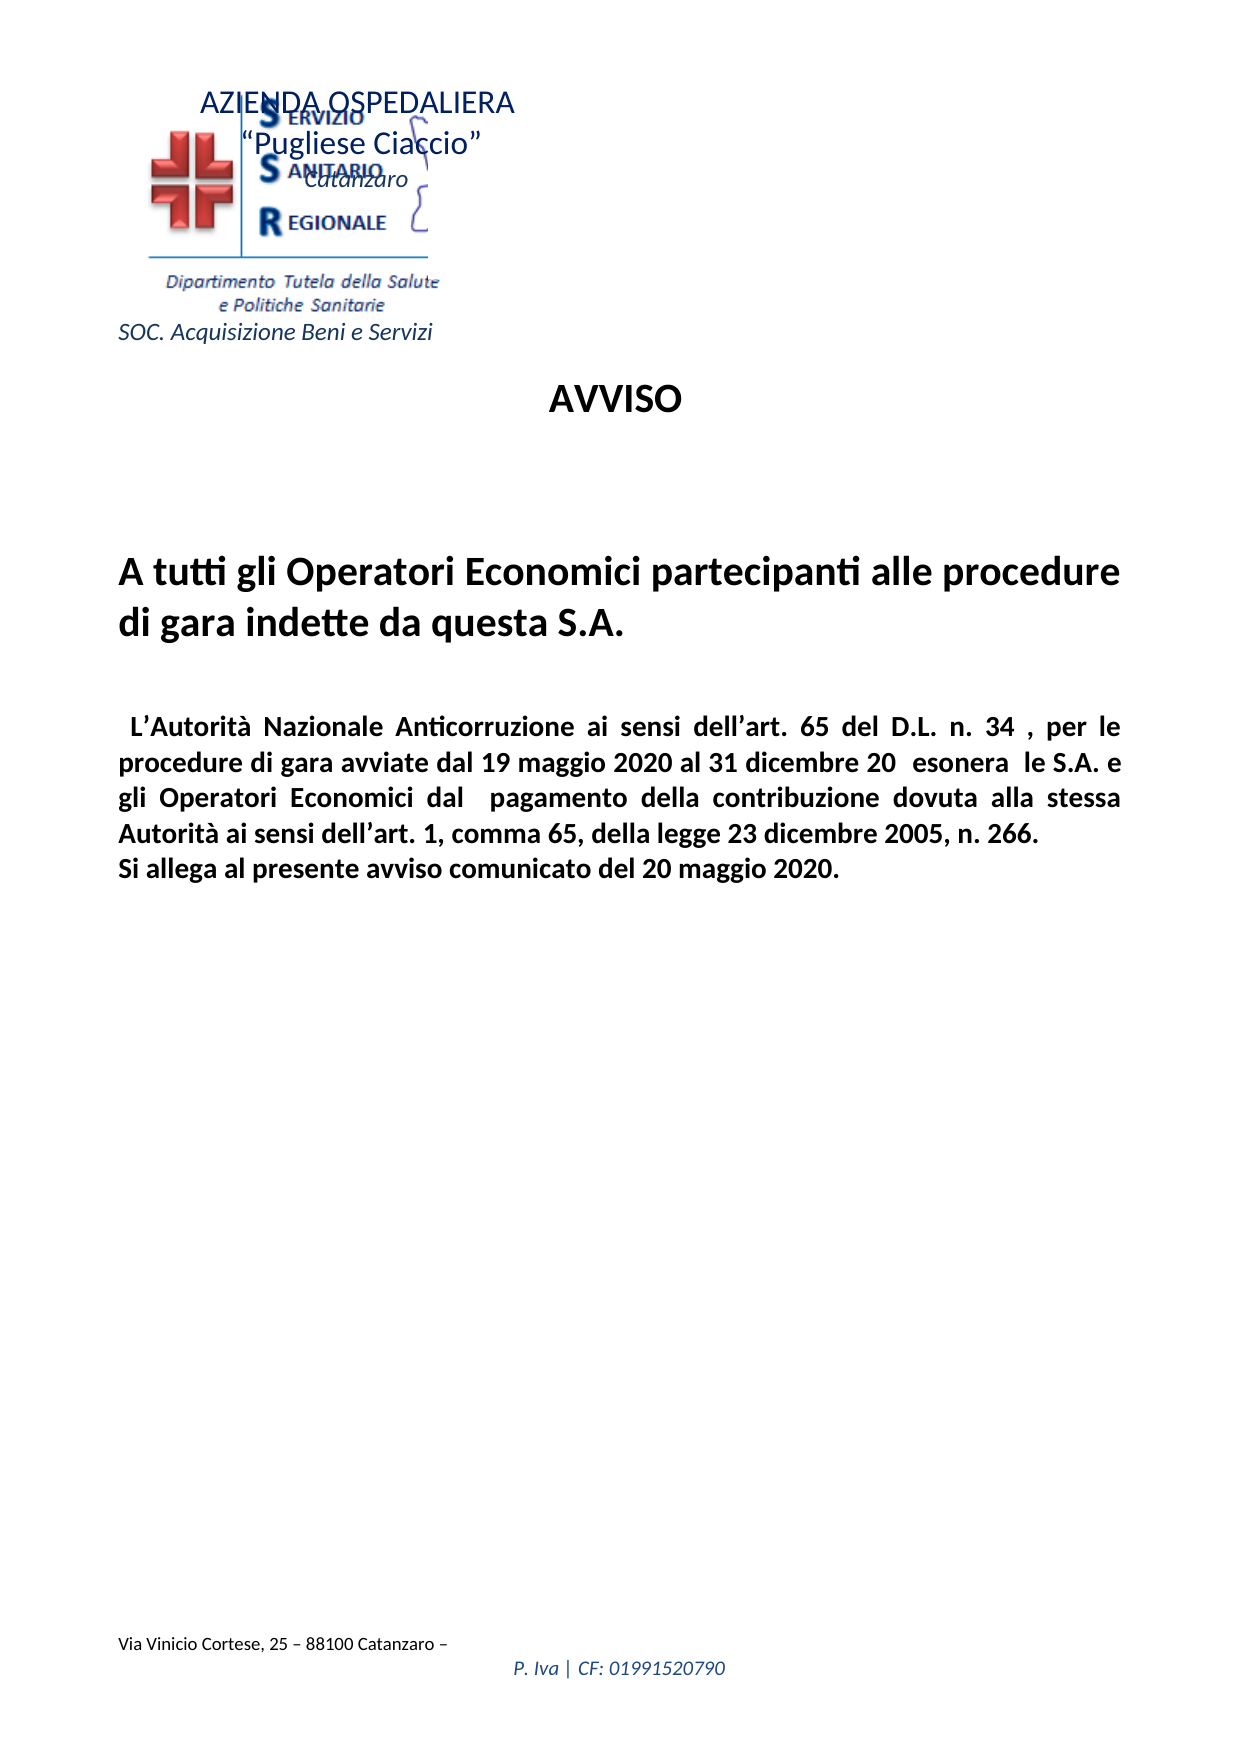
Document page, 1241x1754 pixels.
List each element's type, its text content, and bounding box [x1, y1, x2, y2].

text A tutti gli Operatori Economici partecipanti alle procedure di gara indette da questa S.A. [118, 545, 1122, 647]
text AVVISO [118, 372, 1122, 454]
text Si allega al presente avviso comunicato del 20 maggio 2020. [118, 851, 1122, 886]
text SOC. Acquisizione Beni e Servizi [118, 317, 1122, 347]
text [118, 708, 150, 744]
text L’Autorità Nazionale Anticorruzione ai sensi dell’art. 65 del D.L. n. 34 , per le procedure di gara avviate dal 19 maggio 2020 al 31 dicembre 20 esonera le S.A. e gli Operatori Economici dal pagamento della contribuzione dovuta alla stessa Autorità ai sensi dell’art. 1, comma 65, della legge 23 dicembre 2005, n. 266. [118, 744, 1122, 851]
picture [133, 81, 496, 317]
